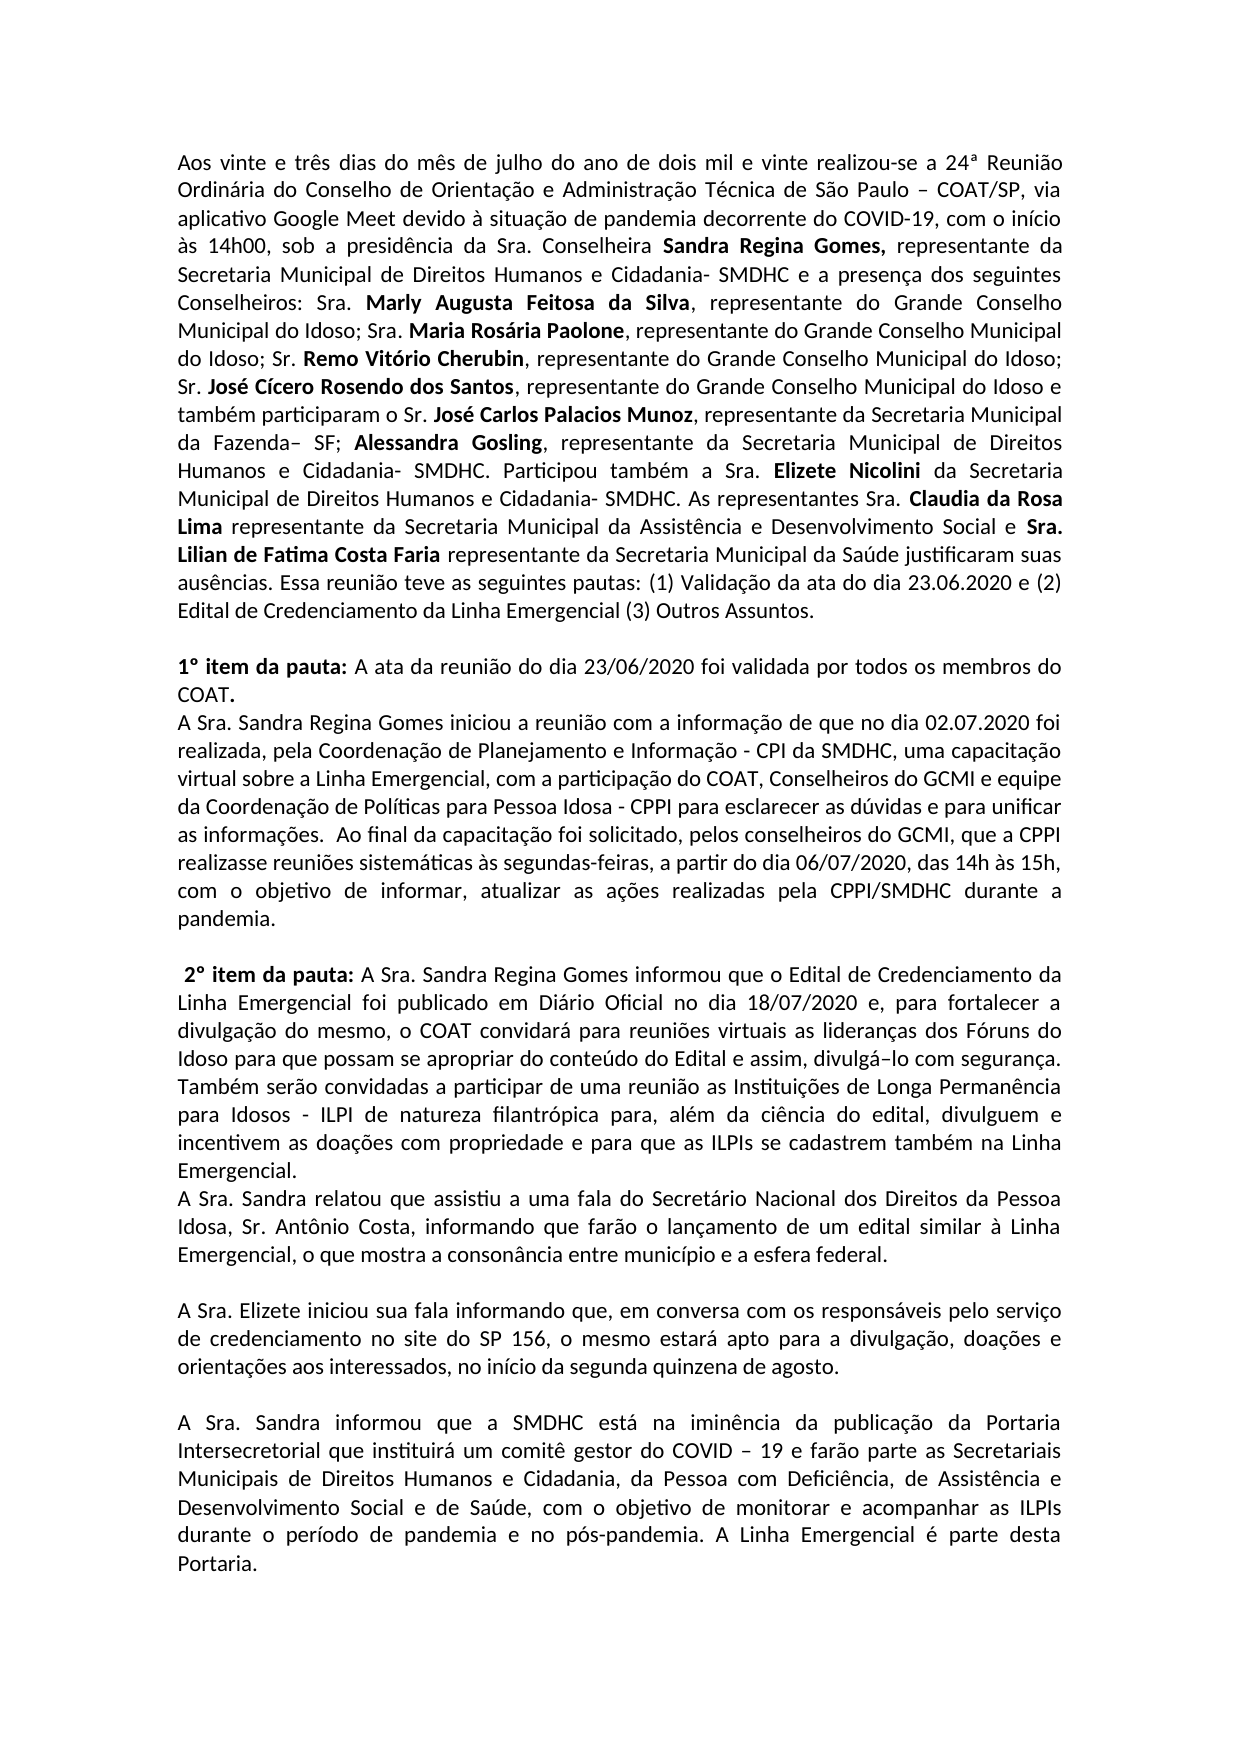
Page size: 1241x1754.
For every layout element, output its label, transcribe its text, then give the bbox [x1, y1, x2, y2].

text 1º item da pauta: A ata da reunião do dia 23/06/2020 foi validada por todos os membros do COAT. [177, 652, 1063, 708]
text A Sra. Elizete iniciou sua fala informando que, em conversa com os responsáveis pelo serviço de credenciamento no site do SP 156, o mesmo estará apto para a divulgação, doações e orientações aos interessados, no início da segunda quinzena de agosto. [177, 1296, 1063, 1381]
text 2º item da pauta: A Sra. Sandra Regina Gomes informou que o Edital de Credenciamento da Linha Emergencial foi publicado em Diário Oficial no dia 18/07/2020 e, para fortalecer a divulgação do mesmo, o COAT convidará para reuniões virtuais as lideranças dos Fóruns do Idoso para que possam se apropriar do conteúdo do Edital e assim, divulgá–lo com segurança. Também serão convidadas a participar de uma reunião as Instituições de Longa Permanência para Idosos - ILPI de natureza filantrópica para, além da ciência do edital, divulguem e incentivem as doações com propriedade e para que as ILPIs se cadastrem também na Linha Emergencial. [177, 960, 1063, 1184]
text Aos vinte e três dias do mês de julho do ano de dois mil e vinte realizou-se a 24ª Reunião Ordinária do Conselho de Orientação e Administração Técnica de São Paulo – COAT/SP, via aplicativo Google Meet devido à situação de pandemia decorrente do COVID-19, com o início às 14h00, sob a presidência da Sra. Conselheira Sandra Regina Gomes, representante da Secretaria Municipal de Direitos Humanos e Cidadania- SMDHC e a presença dos seguintes Conselheiros: Sra. Marly Augusta Feitosa da Silva, representante do Grande Conselho Municipal do Idoso; Sra. Maria Rosária Paolone, representante do Grande Conselho Municipal do Idoso; Sr. Remo Vitório Cherubin, representante do Grande Conselho Municipal do Idoso; Sr. José Cícero Rosendo dos Santos, representante do Grande Conselho Municipal do Idoso e também participaram o Sr. José Carlos Palacios Munoz, representante da Secretaria Municipal da Fazenda– SF; Alessandra Gosling, representante da Secretaria Municipal de Direitos Humanos e Cidadania- SMDHC. Participou também a Sra. Elizete Nicolini da Secretaria Municipal de Direitos Humanos e Cidadania- SMDHC. As representantes Sra. Claudia da Rosa Lima representante da Secretaria Municipal da Assistência e Desenvolvimento Social e Sra. Lilian de Fatima Costa Faria representante da Secretaria Municipal da Saúde justificaram suas ausências. Essa reunião teve as seguintes pautas: (1) Validação da ata do dia 23.06.2020 e (2) Edital de Credenciamento da Linha Emergencial (3) Outros Assuntos. [177, 148, 1063, 624]
text A Sra. Sandra relatou que assistiu a uma fala do Secretário Nacional dos Direitos da Pessoa Idosa, Sr. Antônio Costa, informando que farão o lançamento de um edital similar à Linha Emergencial, o que mostra a consonância entre município e a esfera federal. [177, 1184, 1063, 1268]
text A Sra. Sandra Regina Gomes iniciou a reunião com a informação de que no dia 02.07.2020 foi realizada, pela Coordenação de Planejamento e Informação - CPI da SMDHC, uma capacitação virtual sobre a Linha Emergencial, com a participação do COAT, Conselheiros do GCMI e equipe da Coordenação de Políticas para Pessoa Idosa - CPPI para esclarecer as dúvidas e para unificar as informações. Ao final da capacitação foi solicitado, pelos conselheiros do GCMI, que a CPPI realizasse reuniões sistemáticas às segundas-feiras, a partir do dia 06/07/2020, das 14h às 15h, com o objetivo de informar, atualizar as ações realizadas pela CPPI/SMDHC durante a pandemia. [177, 708, 1063, 932]
text A Sra. Sandra informou que a SMDHC está na iminência da publicação da Portaria Intersecretorial que instituirá um comitê gestor do COVID – 19 e farão parte as Secretariais Municipais de Direitos Humanos e Cidadania, da Pessoa com Deficiência, de Assistência e Desenvolvimento Social e de Saúde, com o objetivo de monitorar e acompanhar as ILPIs durante o período de pandemia e no pós-pandemia. A Linha Emergencial é parte desta Portaria. [177, 1408, 1063, 1577]
